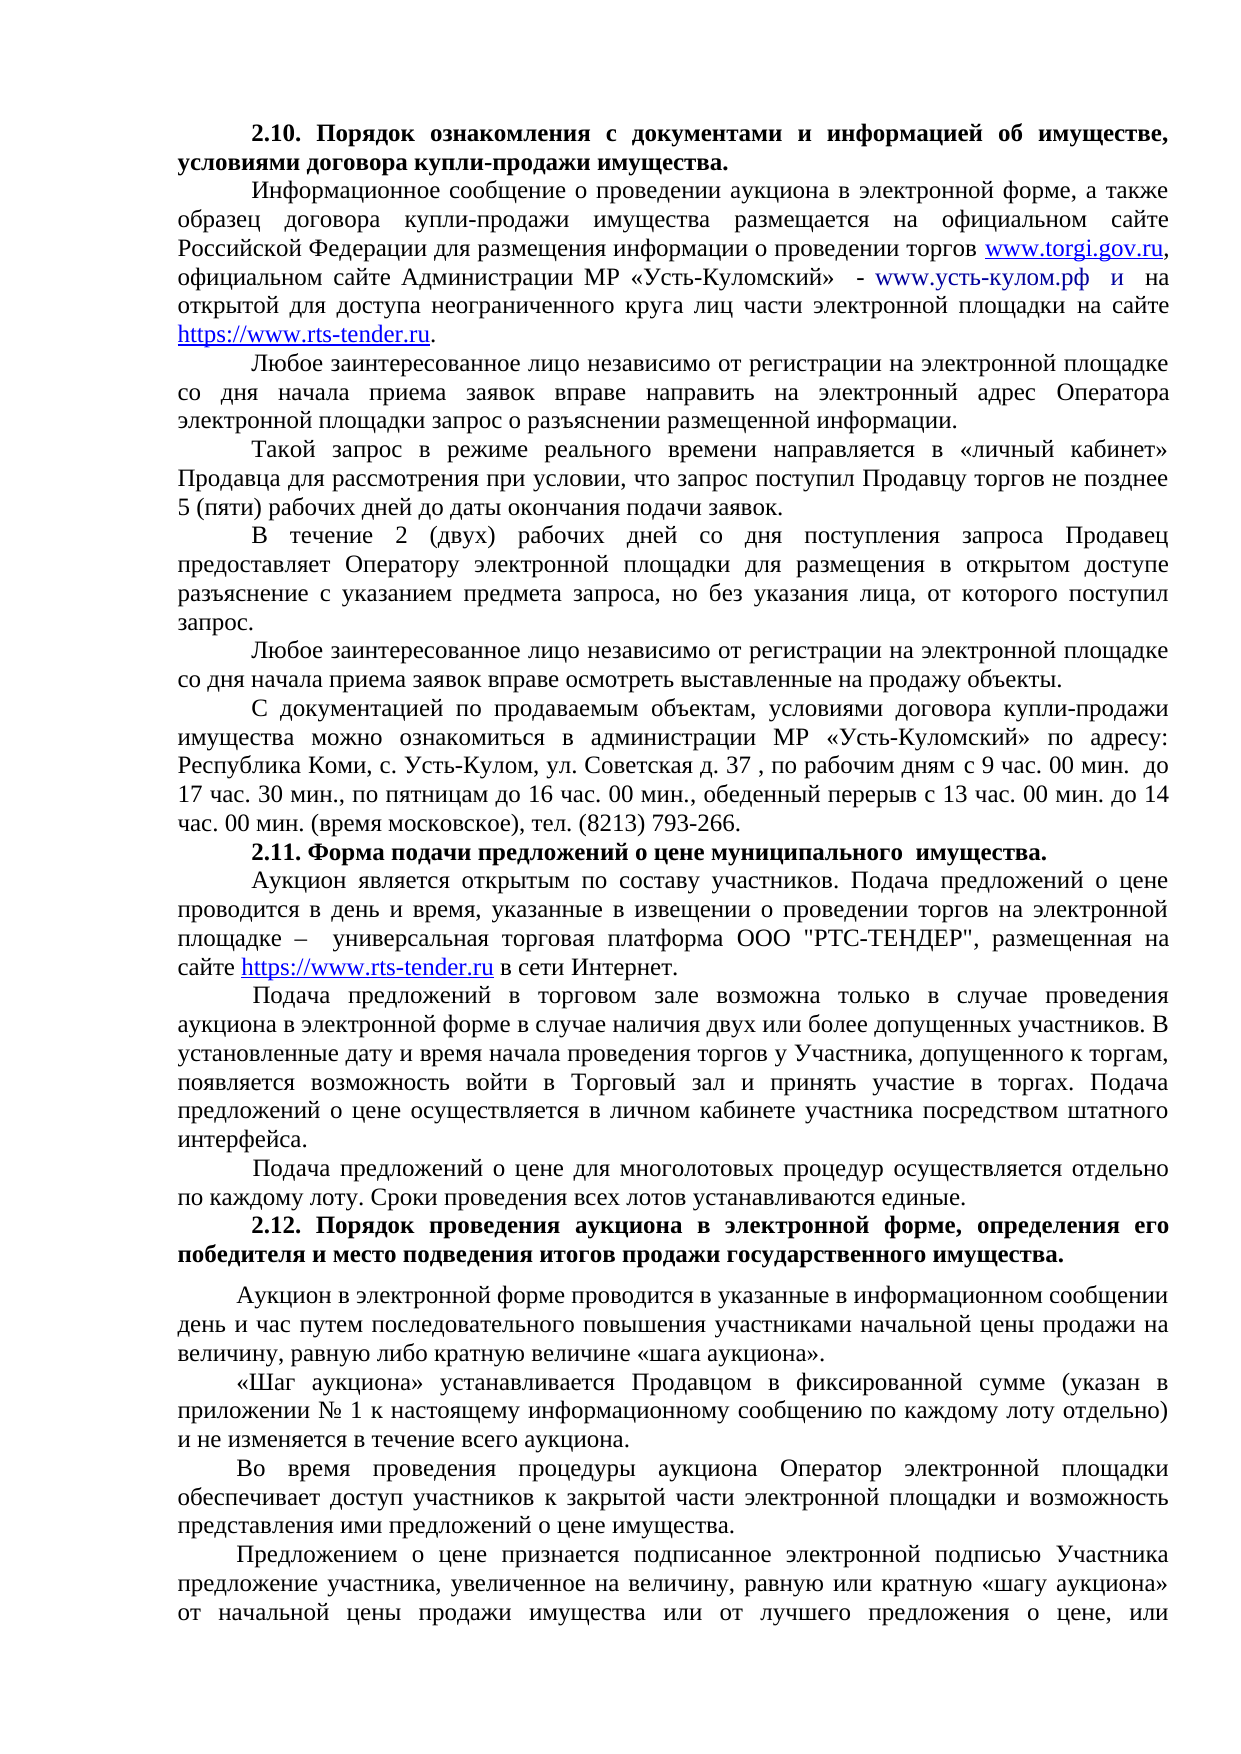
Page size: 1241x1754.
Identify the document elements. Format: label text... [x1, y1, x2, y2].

text Любое заинтересованное лицо независимо от регистрации на электронной площадке со дня начала приема заявок вправе осмотреть выставленные на продажу объекты. [177, 636, 1169, 693]
text Такой запрос в режиме реального времени направляется в «личный кабинет» Продавца для рассмотрения при условии, что запрос поступил Продавцу торгов не позднее 5 (пяти) рабочих дней до даты окончания подачи заявок. [177, 434, 1169, 521]
text 2.10. Порядок ознакомления с документами и информацией об имуществе, условиями договора купли-продажи имущества. [177, 118, 1169, 176]
text «Шаг аукциона» устанавливается Продавцом в фиксированной сумме (указан в приложении № 1 к настоящему информационному сообщению по каждому лоту отдельно) и не изменяется в течение всего аукциона. [177, 1367, 1169, 1453]
text 2.11. Форма подачи предложений о цене муниципального имущества. [177, 837, 1169, 866]
text 2.12. Порядок проведения аукциона в электронной форме, определения его победителя и место подведения итогов продажи государственного имущества. [177, 1211, 1169, 1268]
text Аукцион в электронной форме проводится в указанные в информационном сообщении день и час путем последовательного повышения участниками начальной цены продажи на величину, равную либо кратную величине «шага аукциона». [177, 1281, 1169, 1367]
text В течение 2 (двух) рабочих дней со дня поступления запроса Продавец предоставляет Оператору электронной площадки для размещения в открытом доступе разъяснение с указанием предмета запроса, но без указания лица, от которого поступил запрос. [177, 521, 1169, 636]
text Во время проведения процедуры аукциона Оператор электронной площадки обеспечивает доступ участников к закрытой части электронной площадки и возможность представления ими предложений о цене имущества. [177, 1453, 1169, 1539]
text С документацией по продаваемым объектам, условиями договора купли-продажи имущества можно ознакомиться в администрации МР «Усть-Куломский» по адресу: Республика Коми, с. Усть-Кулом, ул. Советская д. 37 , по рабочим дням с 9 час. 00 мин. до 17 час. 30 мин., по пятницам до 16 час. 00 мин., обеденный перерыв с 13 час. 00 мин. до 14 час. 00 мин. (время московское), тел. (8213) 793-266. [177, 693, 1169, 837]
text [177, 1539, 1169, 1626]
text Информационное сообщение о проведении аукциона в электронной форме, а также образец договора купли-продажи имущества размещается на официальном сайте Российской Федерации для размещения информации о проведении торгов www.torgi.gov.ru, официальном сайте Администрации МР «Усть-Куломский» - www.усть-кулом.рф и на открытой для доступа неограниченного круга лиц части электронной площадки на сайте https://www.rts-tender.ru. [177, 176, 1169, 348]
text Подача предложений в торговом зале возможна только в случае проведения аукциона в электронной форме в случае наличия двух или более допущенных участников. В установленные дату и время начала проведения торгов у Участника, допущенного к торгам, появляется возможность войти в Торговый зал и принять участие в торгах. Подача предложений о цене осуществляется в личном кабинете участника посредством штатного интерфейса. [177, 981, 1169, 1153]
text Подача предложений о цене для многолотовых процедур осуществляется отдельно по каждому лоту. Сроки проведения всех лотов устанавливаются единые. [177, 1153, 1169, 1211]
text Аукцион является открытым по составу участников. Подача предложений о цене проводится в день и время, указанные в извещении о проведении торгов на электронной площадке – универсальная торговая платформа ООО "РТС-ТЕНДЕР", размещенная на сайте https://www.rts-tender.ru в сети Интернет. [177, 866, 1169, 981]
text Любое заинтересованное лицо независимо от регистрации на электронной площадке со дня начала приема заявок вправе направить на электронный адрес Оператора электронной площадки запрос о разъяснении размещенной информации. [177, 348, 1169, 434]
